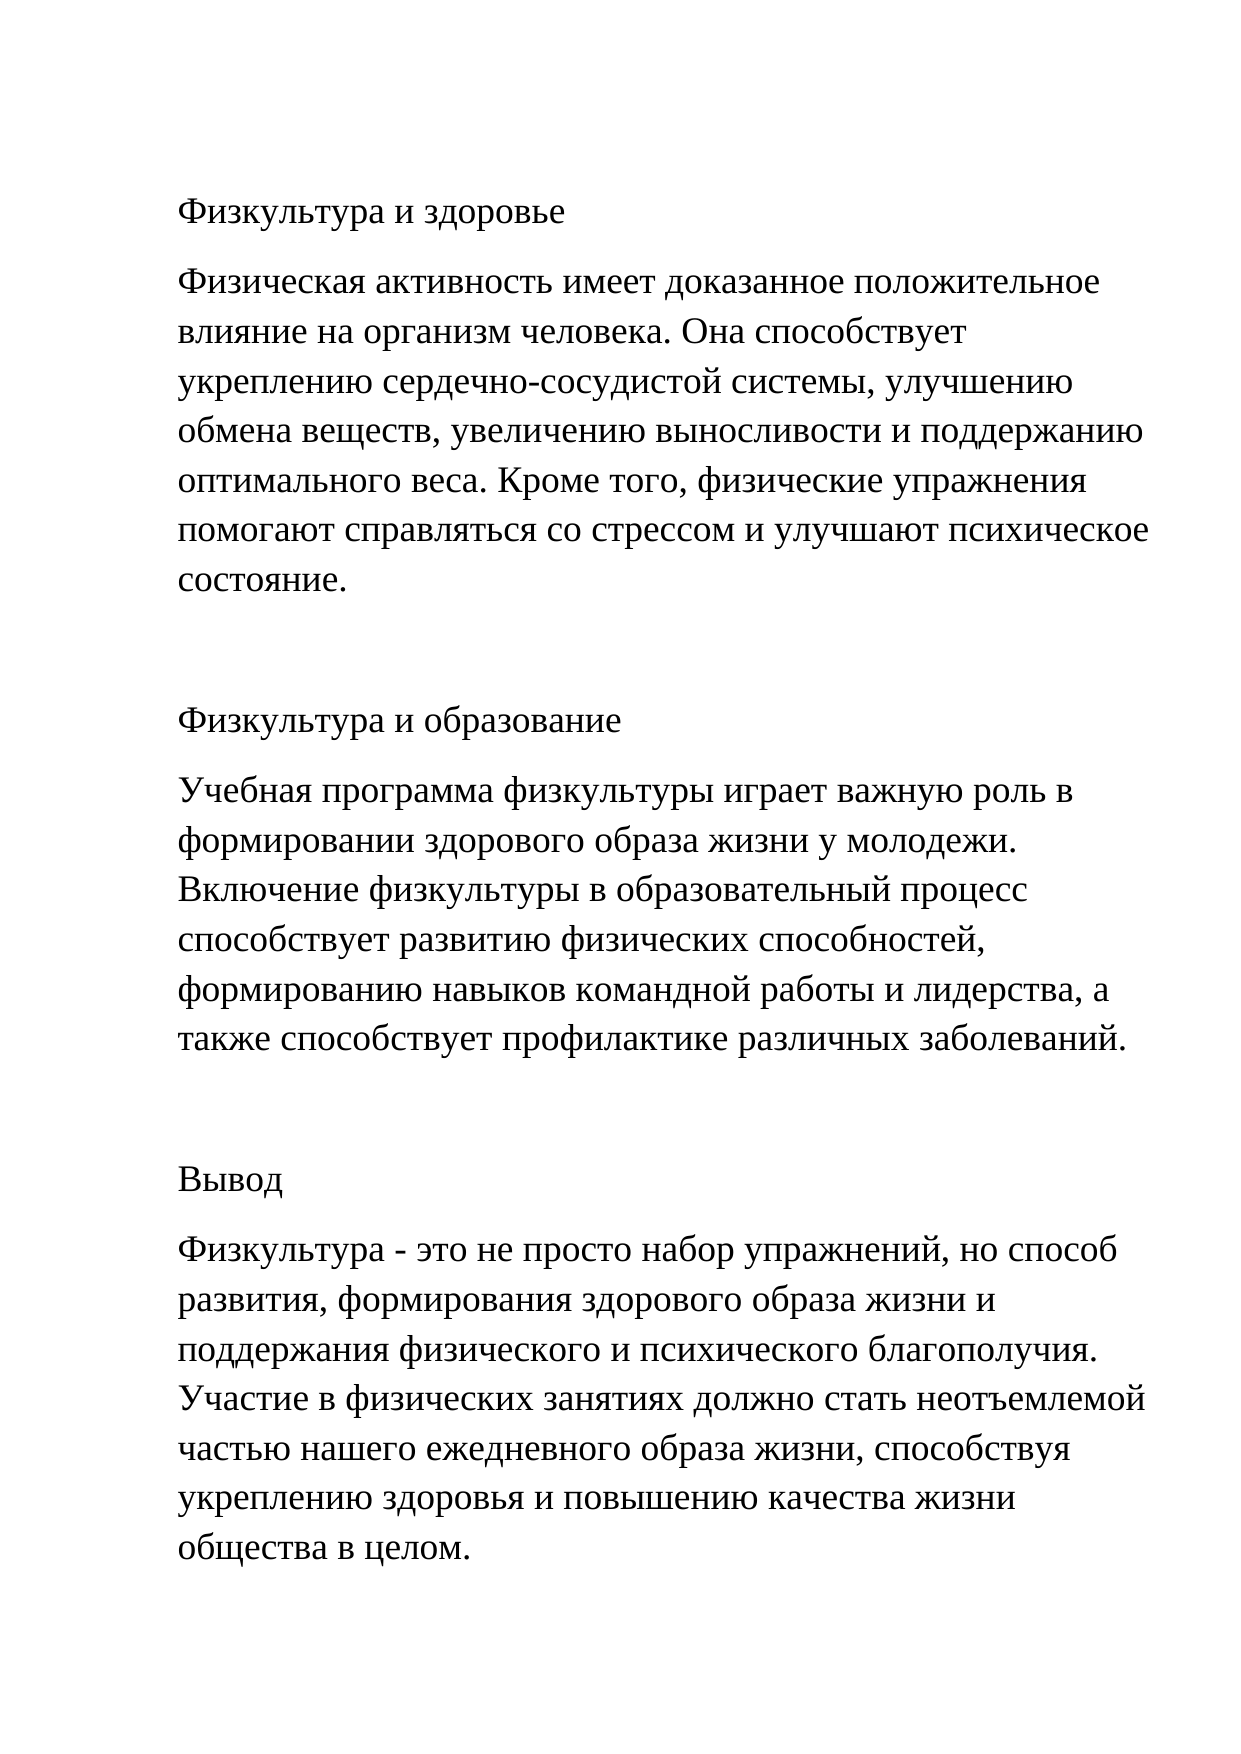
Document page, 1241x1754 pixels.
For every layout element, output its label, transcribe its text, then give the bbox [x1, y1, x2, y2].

text Вывод [177, 1156, 1152, 1199]
text Физическая активность имеет доказанное положительное влияние на организм человека. Она способствует укреплению сердечно-сосудистой системы, улучшению обмена веществ, увеличению выносливости и поддержанию оптимального веса. Кроме того, физические упражнения помогают справляться со стрессом и улучшают психическое состояние. [177, 259, 1152, 599]
text Физкультура - это не просто набор упражнений, но способ развития, формирования здорового образа жизни и поддержания физического и психического благополучия. Участие в физических занятиях должно стать неотъемлемой частью нашего ежедневного образа жизни, способствуя укреплению здоровья и повышению качества жизни общества в целом. [177, 1227, 1152, 1567]
text Физкультура и образование [177, 697, 1152, 740]
text Физкультура и здоровье [177, 188, 1152, 232]
text Учебная программа физкультуры играет важную роль в формировании здорового образа жизни у молодежи. Включение физкультуры в образовательный процесс способствует развитию физических способностей, формированию навыков командной работы и лидерства, а также способствует профилактике различных заболеваний. [177, 768, 1152, 1059]
